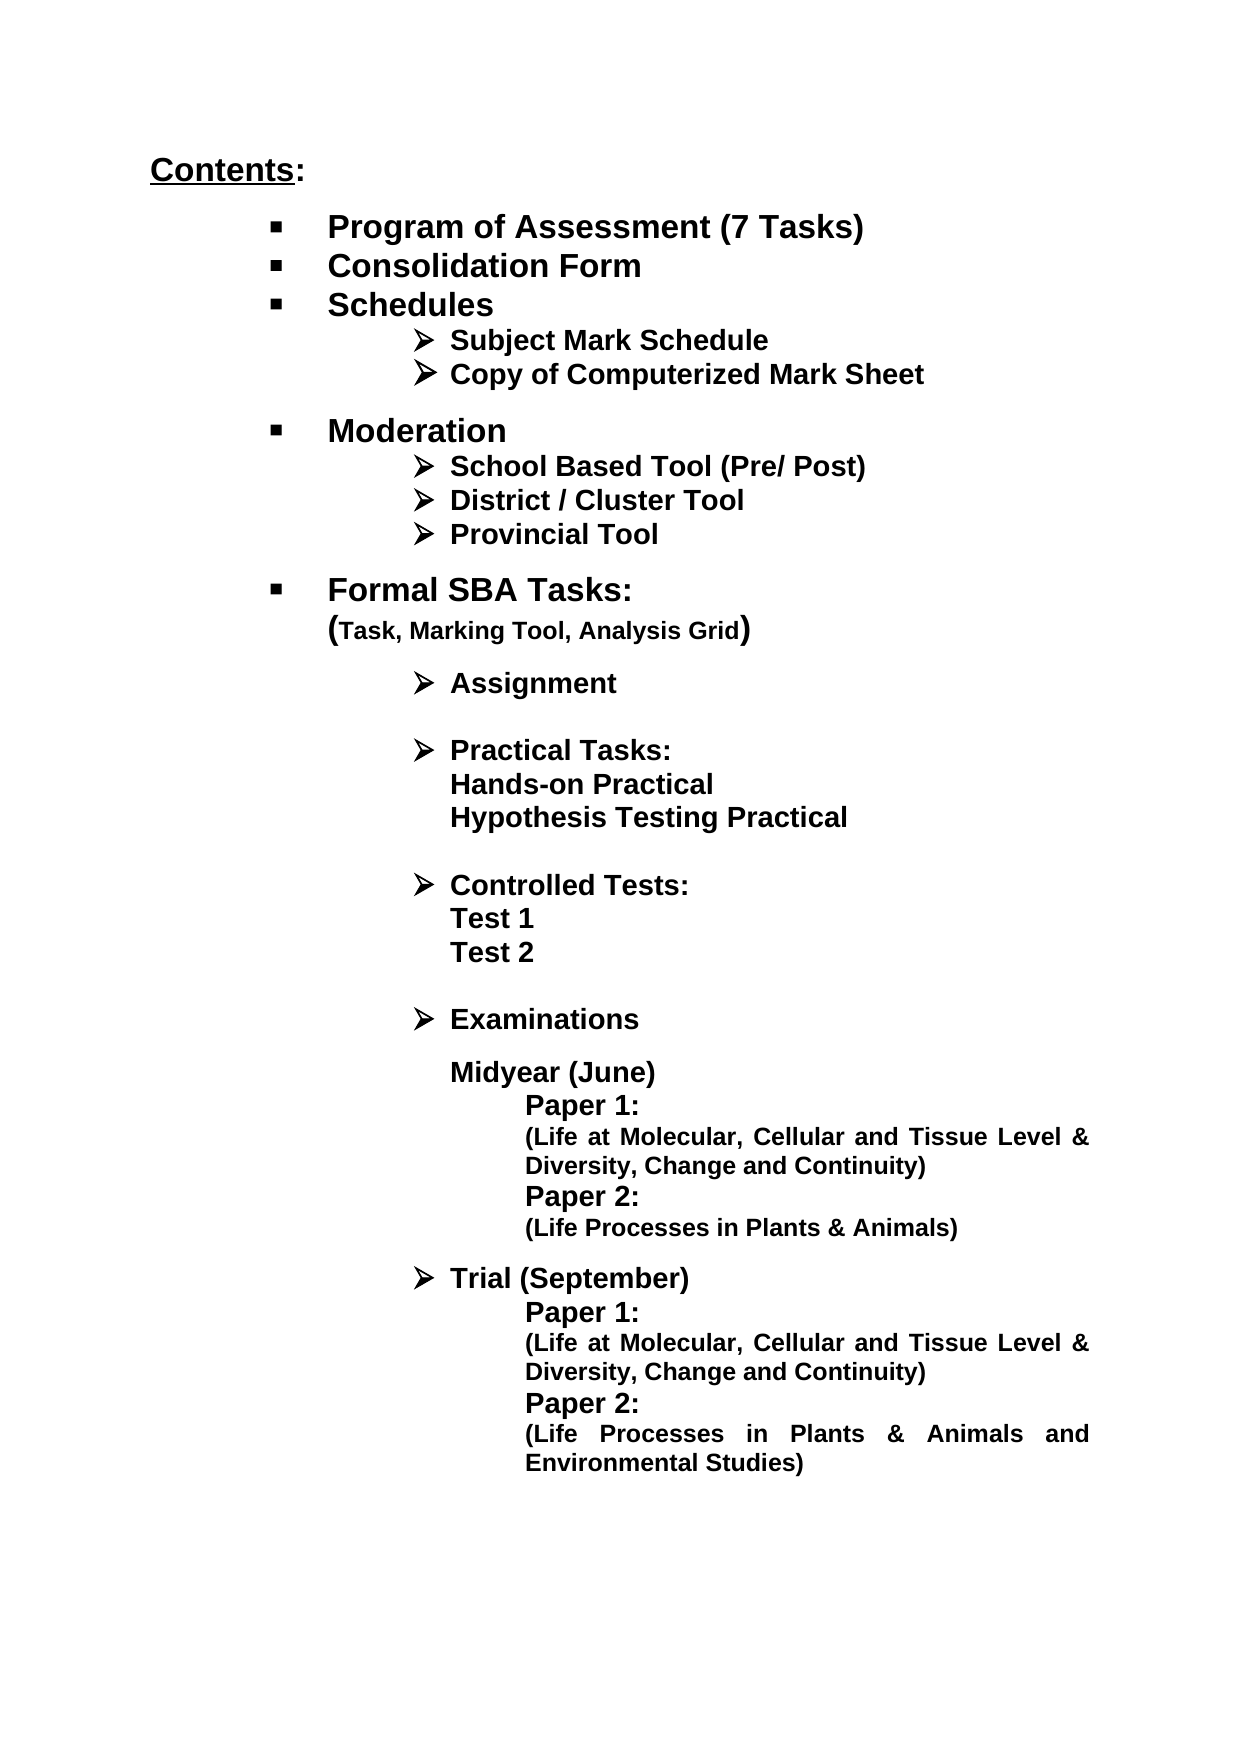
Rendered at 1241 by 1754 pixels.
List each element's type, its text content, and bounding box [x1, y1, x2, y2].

list (Life at Molecular, Cellular and Tissue Level & Diversity, Change and Continuity) [525, 1122, 1090, 1179]
list Schedules [268, 285, 1090, 323]
list Test 1 [450, 901, 1090, 935]
list Subject Mark Schedule [412, 323, 1090, 357]
list Program of Assessment (7 Tasks) [268, 208, 1090, 246]
list Hypothesis Testing Practical [450, 800, 1090, 834]
list Formal SBA Tasks: [268, 570, 1090, 608]
list Trial (September) [412, 1261, 1090, 1294]
list Paper 1: [450, 1088, 1090, 1122]
text Paper 2: [150, 1179, 1090, 1213]
list Midyear (June) [450, 1055, 1090, 1088]
text Contents: [150, 150, 1090, 188]
list (Task, Marking Tool, Analysis Grid) [327, 608, 1090, 647]
list Hands-on Practical [450, 767, 1090, 800]
list Test 2 [450, 935, 1090, 968]
list District / Cluster Tool [412, 483, 1090, 517]
list (Life at Molecular, Cellular and Tissue Level & Diversity, Change and Continuity) [525, 1328, 1090, 1386]
list Copy of Computerized Mark Sheet [412, 357, 1090, 392]
list Practical Tasks: [412, 733, 1090, 767]
list School Based Tool (Pre/ Post) [412, 449, 1090, 483]
list Controlled Tests: [412, 867, 1090, 901]
list Consolidation Form [268, 246, 1090, 285]
list Paper 2: [450, 1386, 1090, 1419]
text (Life Processes in Plants & Animals) [150, 1213, 1090, 1242]
list Moderation [268, 411, 1090, 449]
list Examinations [412, 1002, 1090, 1036]
list Assignment [412, 666, 1090, 699]
list Provincial Tool [412, 517, 1090, 551]
list Paper 1: [450, 1294, 1090, 1328]
text (Life Processes in Plants & Animals and Environmental Studies) [525, 1419, 1090, 1477]
